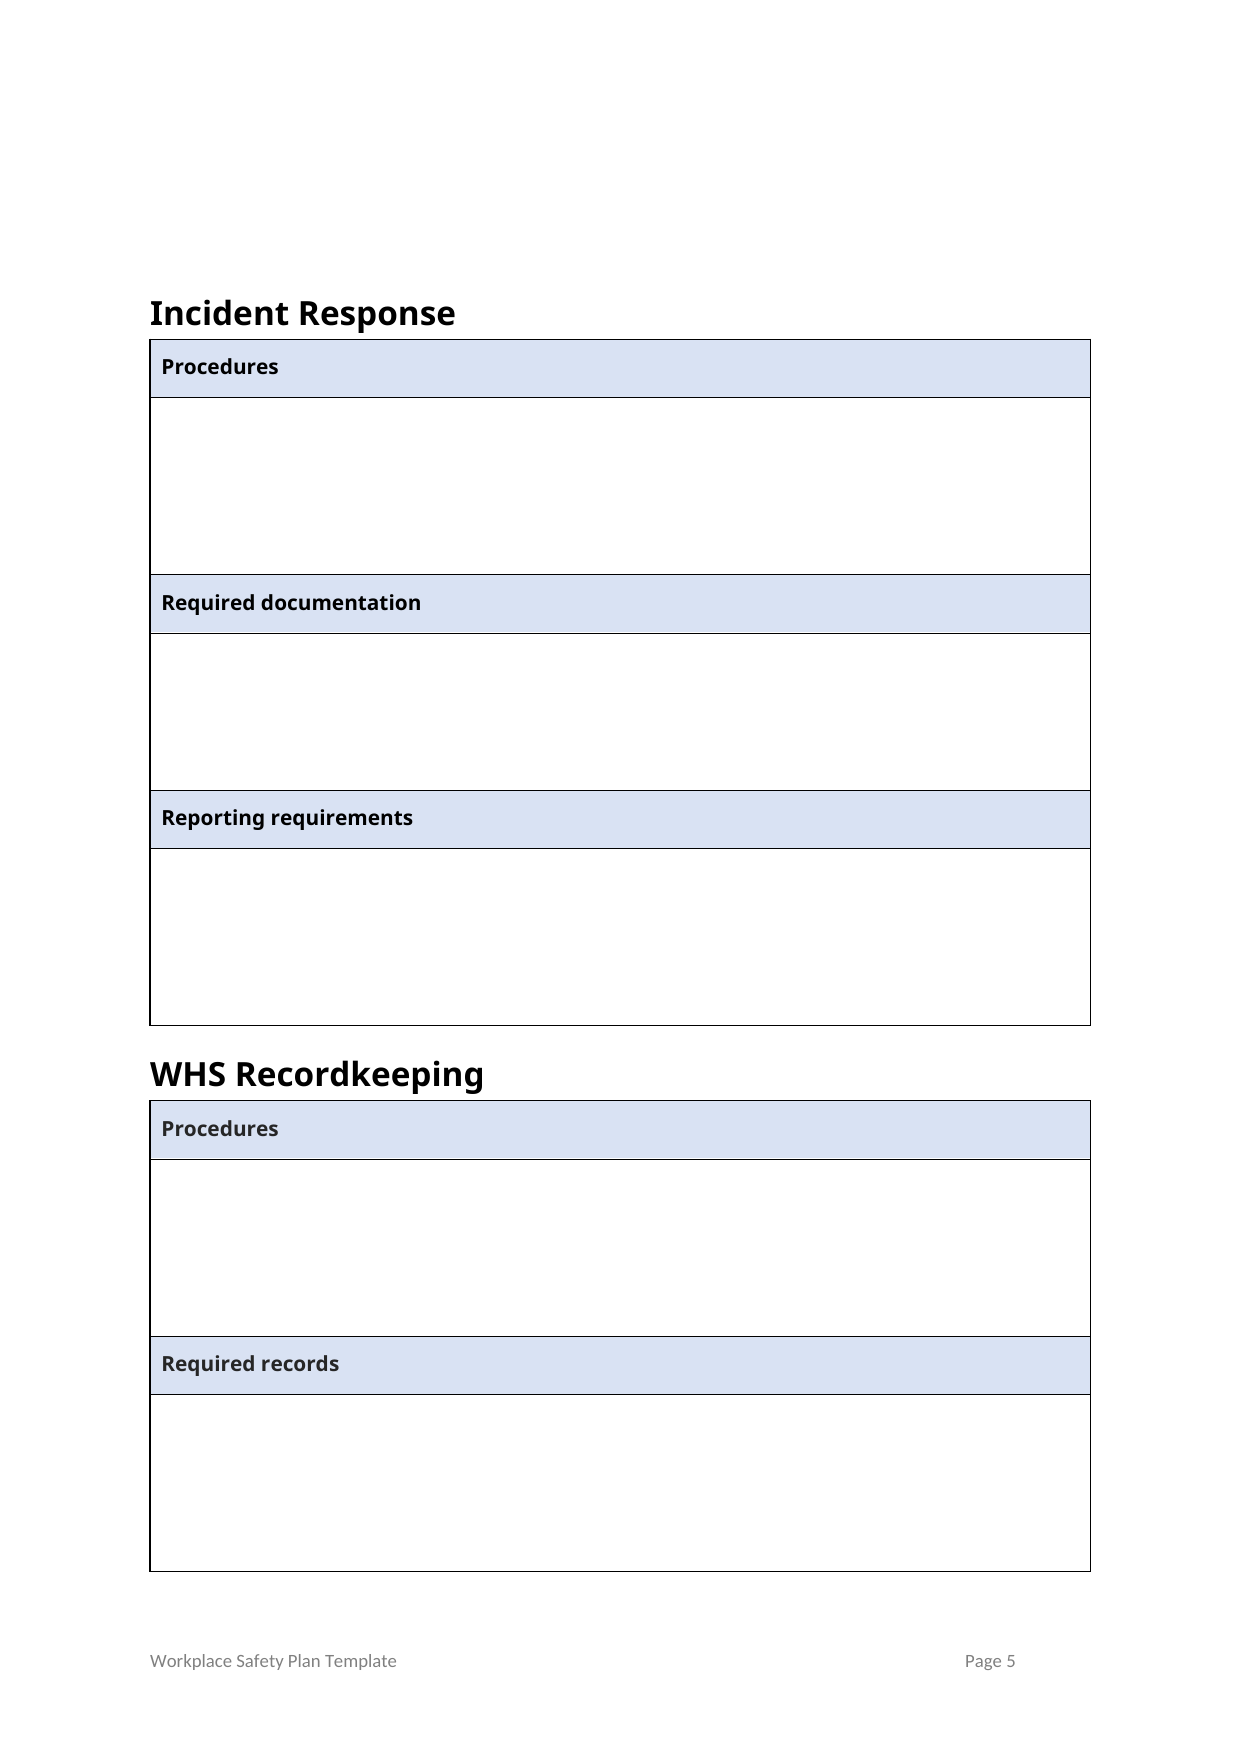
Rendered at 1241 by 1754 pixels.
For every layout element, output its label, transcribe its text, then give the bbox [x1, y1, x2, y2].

table_header Procedures [151, 1101, 1090, 1158]
table_cell Required records [151, 1337, 1090, 1394]
subtitle WHS Recordkeeping [150, 1051, 1090, 1097]
table_cell Required documentation [151, 575, 1090, 632]
table_header Procedures [151, 340, 1090, 397]
table_cell [151, 398, 1090, 574]
table_cell Reporting requirements [151, 791, 1090, 848]
table_cell [151, 1160, 1090, 1336]
table_cell [151, 1395, 1090, 1571]
subtitle Incident Response [150, 289, 1090, 335]
table_cell [151, 634, 1090, 789]
table_cell [151, 849, 1090, 1025]
